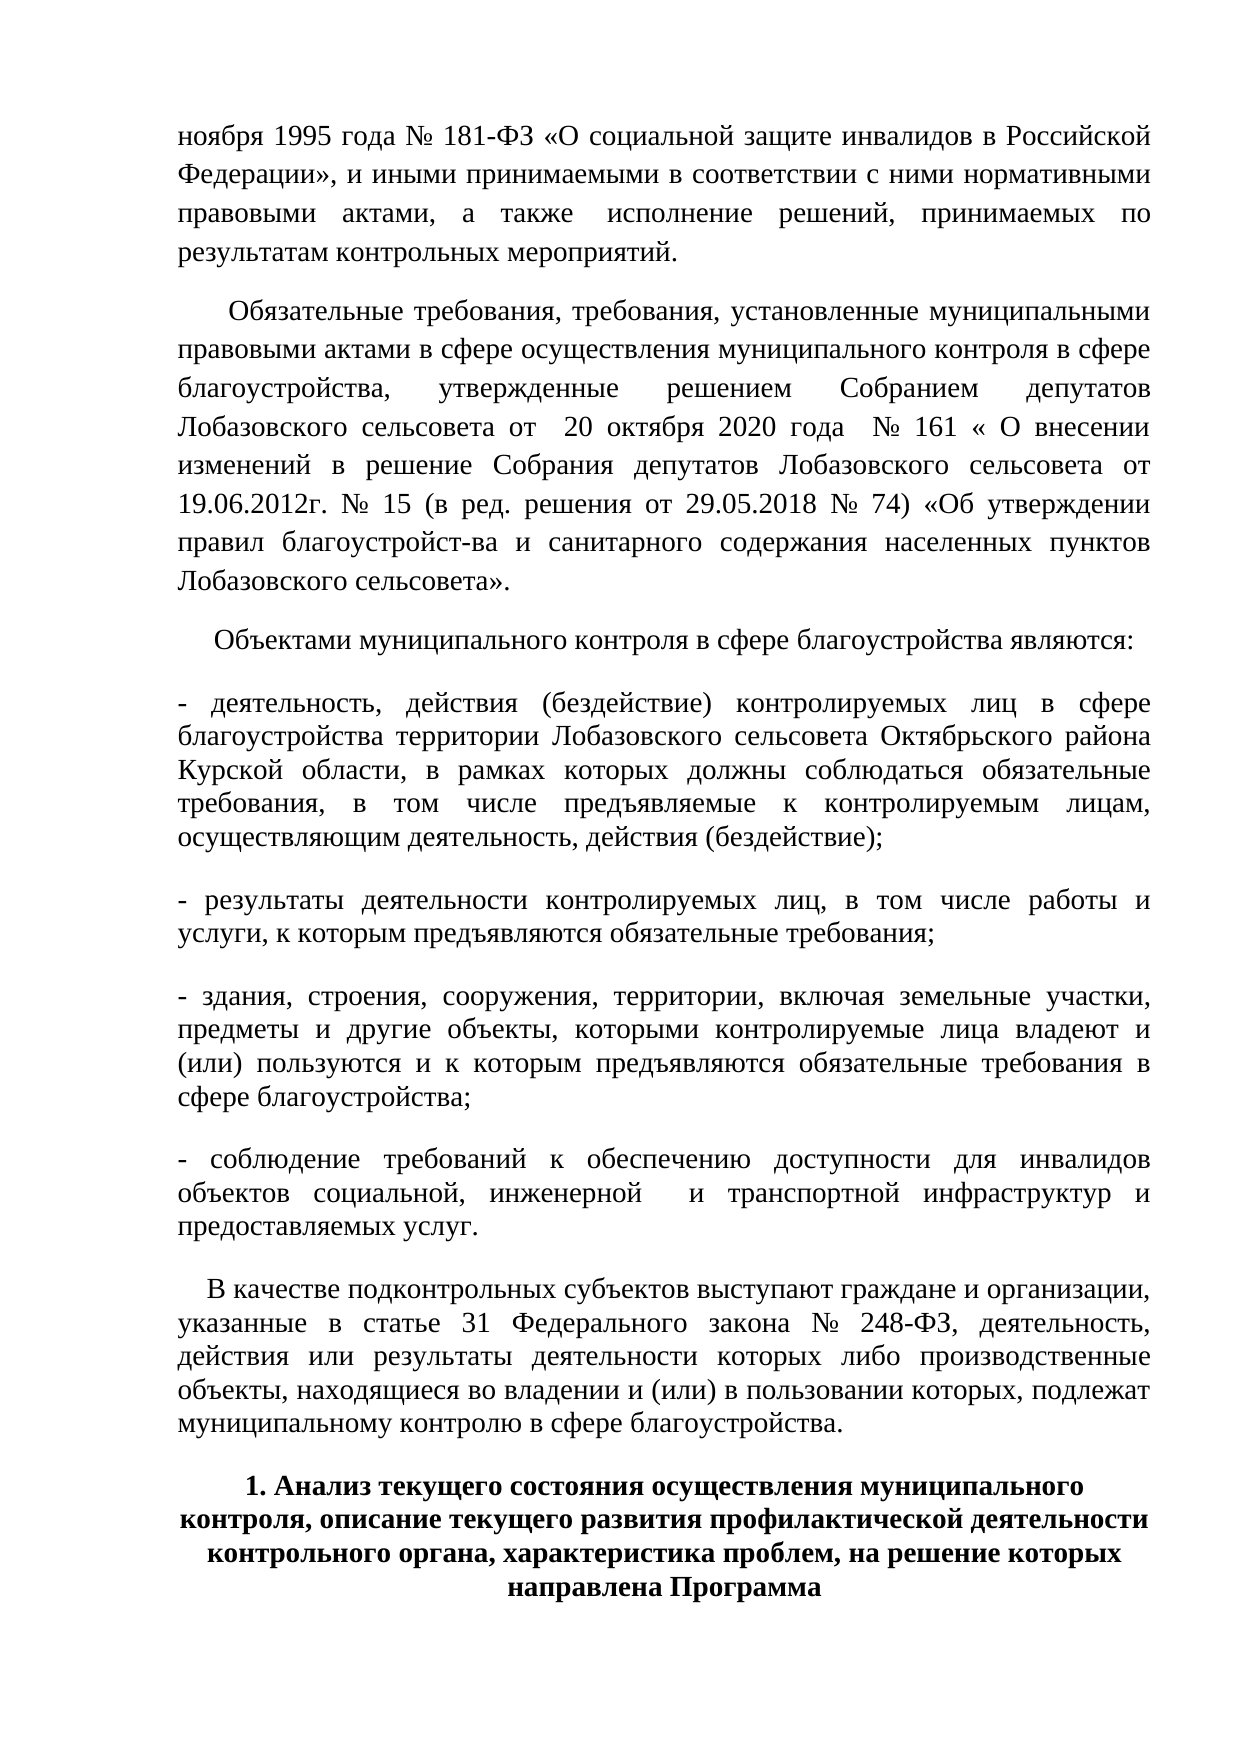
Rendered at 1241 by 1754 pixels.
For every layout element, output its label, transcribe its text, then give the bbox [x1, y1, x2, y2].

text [177, 118, 1152, 267]
text - здания, строения, сооружения, территории, включая земельные участки, предметы и другие объекты, которыми контролируемые лица владеют и (или) пользуются и к которым предъявляются обязательные требования в сфере благоустройства; [177, 978, 1152, 1112]
text - результаты деятельности контролируемых лиц, в том числе работы и услуги, к которым предъявляются обязательные требования; [177, 882, 1152, 949]
text - деятельность, действия (бездействие) контролируемых лиц в сфере благоустройства территории Лобазовского сельсовета Октябрьского района Курской области, в рамках которых должны соблюдаться обязательные требования, в том числе предъявляемые к контролируемым лицам, осуществляющим деятельность, действия (бездействие); [177, 685, 1152, 853]
text Объектами муниципального контроля в сфере благоустройства являются: [177, 622, 1152, 656]
text Обязательные требования, требования, установленные муниципальными правовыми актами в сфере осуществления муниципального контроля в сфере благоустройства, утвержденные решением Собранием депутатов Лобазовского сельсовета от 20 октября 2020 года № 161 « О внесении изменений в решение Собрания депутатов Лобазовского сельсовета от 19.06.2012г. № 15 (в ред. решения от 29.05.2018 № 74) «Об утверждении правил благоустройст-ва и санитарного содержания населенных пунктов Лобазовского сельсовета». [177, 293, 1152, 596]
text - соблюдение требований к обеспечению доступности для инвалидов объектов социальной, инженерной и транспортной инфраструктур и предоставляемых услуг. [177, 1141, 1152, 1242]
text В качестве подконтрольных субъектов выступают граждане и организации, указанные в статье 31 Федерального закона № 248-ФЗ, деятельность, действия или результаты деятельности которых либо производственные объекты, находящиеся во владении и (или) в пользовании которых, подлежат муниципальному контролю в сфере благоустройства. [177, 1271, 1152, 1439]
text 1. Анализ текущего состояния осуществления муниципального контроля, описание текущего развития профилактической деятельности контрольного органа, характеристика проблем, на решение которых направлена Программа [177, 1468, 1152, 1602]
